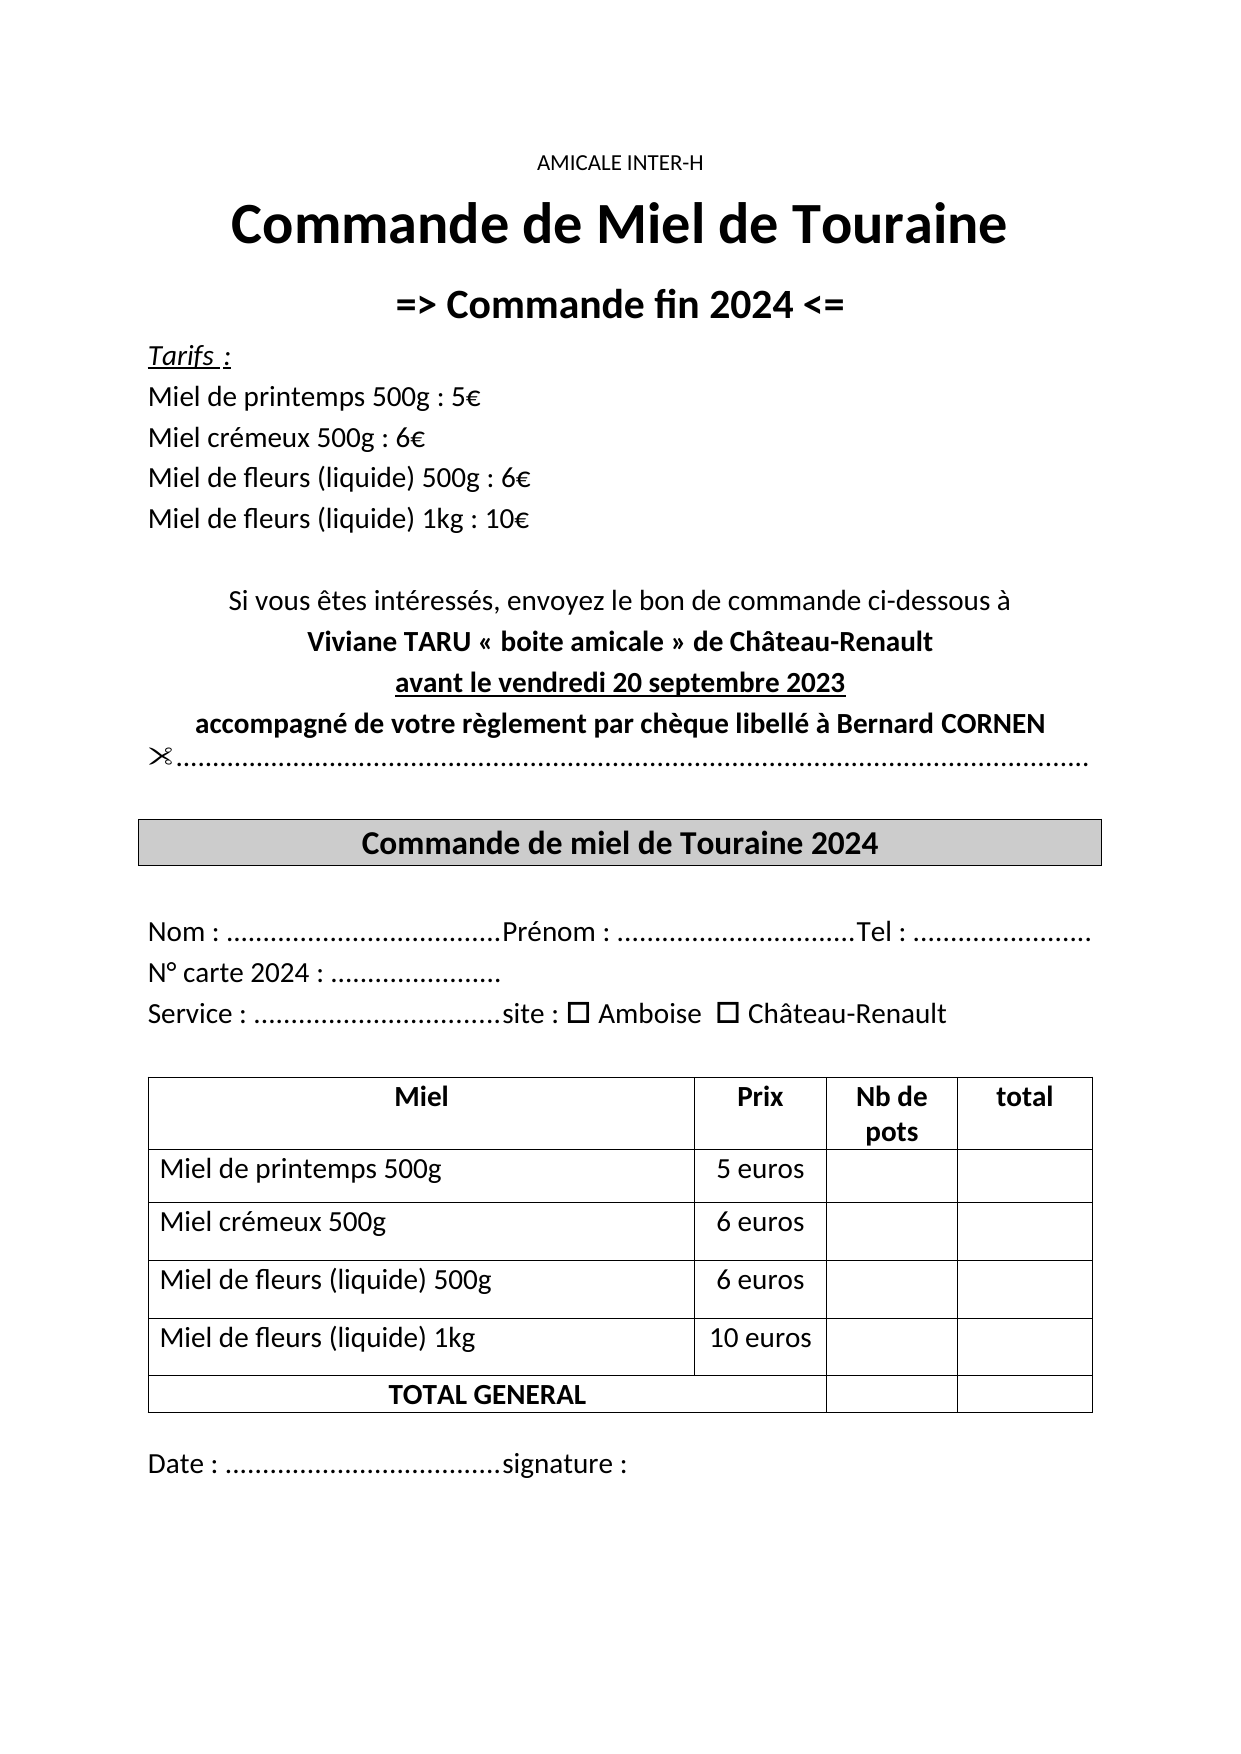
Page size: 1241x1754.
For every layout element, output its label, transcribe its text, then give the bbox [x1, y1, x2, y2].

text Date : signature : [148, 1445, 1093, 1481]
text Miel de fleurs (liquide) 500g : 6€ [148, 459, 1093, 495]
table_cell Miel crémeux 500g [149, 1203, 694, 1260]
table_cell 6 euros [695, 1261, 826, 1318]
table_cell Miel de fleurs (liquide) 1kg [149, 1319, 694, 1375]
text AMICALE INTER-H [148, 148, 1093, 176]
text avant le vendredi 20 septembre 2023 [148, 664, 1093, 700]
text Nom : Prénom : Tel : [148, 913, 1093, 948]
text Miel de fleurs (liquide) 1kg : 10€ [148, 501, 1093, 536]
table_header Prix [695, 1078, 826, 1149]
table_cell Miel de printemps 500g [149, 1150, 694, 1202]
table_cell 6 euros [695, 1203, 826, 1260]
table_cell [958, 1203, 1092, 1260]
text => Commande fin 2024 <= [148, 180, 1093, 329]
text Viviane TARU « boite amicale » de Château-Renault [148, 623, 1093, 659]
text Service : site : Amboise Château-Renault [148, 995, 1093, 1030]
table_cell [958, 1150, 1092, 1202]
text Commande de miel de Touraine 2024 [139, 820, 1101, 865]
table_cell [827, 1261, 957, 1318]
text Tarifs : [148, 337, 1093, 372]
table_cell [827, 1319, 957, 1375]
table_cell [827, 1203, 957, 1260]
table_cell 10 euros [695, 1319, 826, 1375]
table_cell TOTAL GENERAL [149, 1376, 826, 1412]
table_cell [827, 1376, 957, 1412]
table_cell 5 euros [695, 1150, 826, 1202]
table_cell Miel de fleurs (liquide) 500g [149, 1261, 694, 1318]
table_cell [958, 1376, 1092, 1412]
table_header total [958, 1078, 1092, 1149]
text Si vous êtes intéressés, envoyez le bon de commande ci-dessous à [148, 582, 1093, 618]
table_cell [958, 1319, 1092, 1375]
table_header Miel [149, 1078, 694, 1149]
text Miel crémeux 500g : 6€ [148, 419, 1093, 454]
table_cell [827, 1150, 957, 1202]
text accompagné de votre règlement par chèque libellé à Bernard CORNEN [148, 705, 1093, 741]
text Miel de printemps 500g : 5€ [148, 378, 1093, 413]
text N° carte 2024 : [148, 954, 1093, 989]
table_header Nb de pots [827, 1078, 957, 1149]
table_cell [958, 1261, 1092, 1318]
